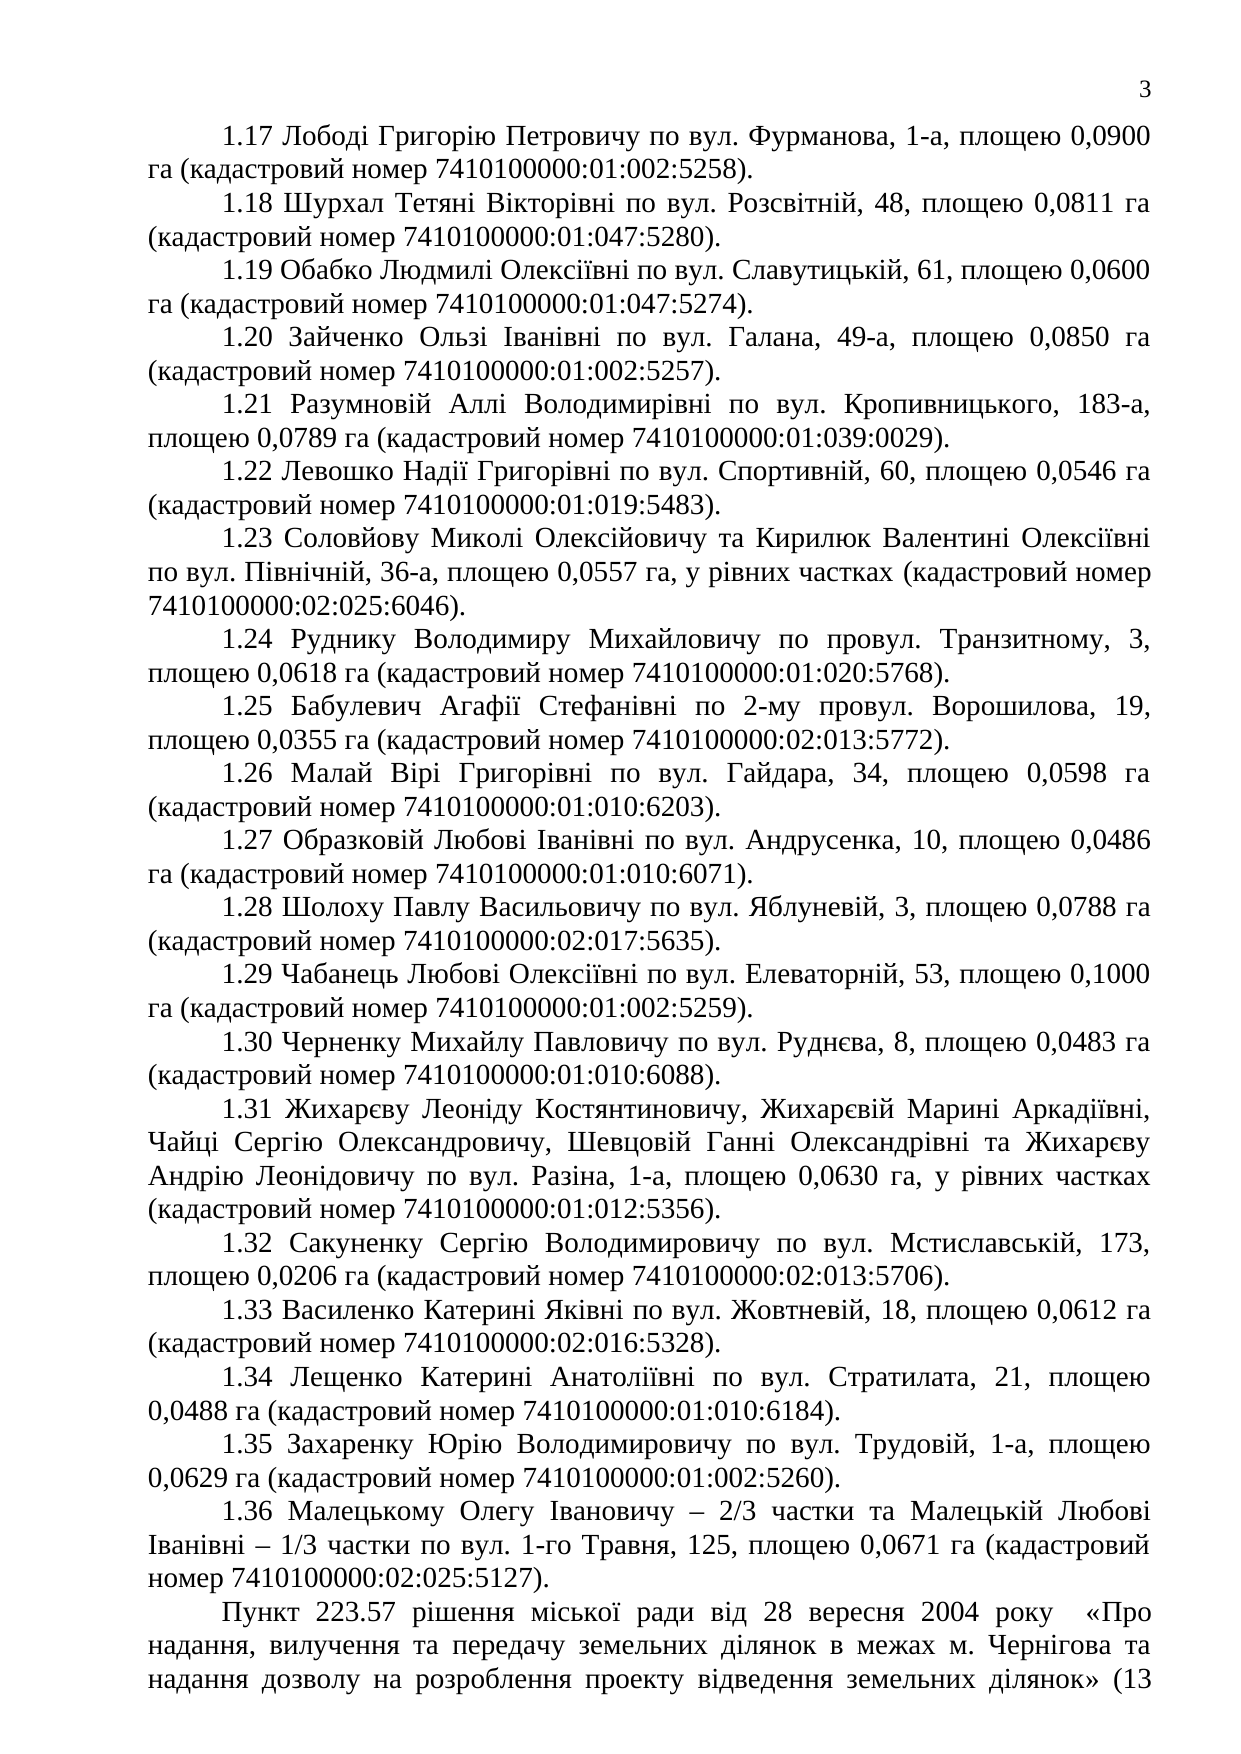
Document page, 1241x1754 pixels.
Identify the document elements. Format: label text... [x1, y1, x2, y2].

title 1.27 Образковій Любові Іванівні по вул. Андрусенка, 10, площею (кадастровий номер 7410100000:01:010:6071). [148, 822, 1152, 889]
title 1.31 Жихарєву Леоніду Костянтиновичу, Жихарєвій Марині Аркадіївні, Чайці Сергію Олександровичу, Шевцовій Ганні Олександрівні та Жихарєву Андрію Леонідовичу по вул. Разіна, 1-а, площею , у рівних частках (кадастровий номер 7410100000:01:012:5356). [148, 1091, 1152, 1225]
title 1.20 Зайченко Ользі Іванівні по вул. Галана, 49-а, площею (кадастровий номер 7410100000:01:002:5257). [148, 319, 1152, 386]
title 1.26 Малай Вірі Григорівні по вул. Гайдара, 34, площею (кадастровий номер 7410100000:01:010:6203). [148, 755, 1152, 822]
title 1.19 Обабко Людмилі Олексіївні по вул. Славутицькій, 61, площею (кадастровий номер 7410100000:01:047:5274). [148, 252, 1152, 319]
title 1.24 Руднику Володимиру Михайловичу по провул. Транзитному, 3, площею (кадастровий номер 7410100000:01:020:5768). [148, 621, 1152, 688]
title 1.28 Шолоху Павлу Васильовичу по вул. Яблуневій, 3, площею (кадастровий номер 7410100000:02:017:5635). [148, 889, 1152, 957]
title 1.17 Лободі Григорію Петровичу по вул. Фурманова, 1-а, площею (кадастровий номер 7410100000:01:002:5258). [148, 118, 1152, 185]
title 1.18 Шурхал Тетяні Вікторівні по вул. Розсвітній, 48, площею (кадастровий номер 7410100000:01:047:5280). [148, 185, 1152, 252]
title 1.22 Левошко Надії Григорівні по вул. Спортивній, 60, площею (кадастровий номер 7410100000:01:019:5483). [148, 453, 1152, 521]
title 1.35 Захаренку Юрію Володимировичу по вул. Трудовій, 1-а, площею (кадастровий номер 7410100000:01:002:5260). [148, 1426, 1152, 1493]
title 1.34 Лещенко Катерині Анатоліївні по вул. Стратилата, 21, площею (кадастровий номер 7410100000:01:010:6184). [148, 1359, 1152, 1426]
title 1.29 Чабанець Любові Олексіївні по вул. Елеваторній, 53, площею (кадастровий номер 7410100000:01:002:5259). [148, 957, 1152, 1024]
title 1.21 Разумновій Аллі Володимирівні по вул. Кропивницького, 183-а, площею (кадастровий номер 7410100000:01:039:0029). [148, 386, 1152, 453]
title 1.25 Бабулевич Агафії Стефанівні по 2-му провул. Ворошилова, 19, площею (кадастровий номер 7410100000:02:013:5772). [148, 688, 1152, 755]
title 1.36 Малецькому Олегу Івановичу – 2/3 частки та Малецькій Любові Іванівні – 1/3 частки по вул. 1-го Травня, 125, площею (кадастровий номер 7410100000:02:025:5127). [148, 1493, 1152, 1594]
title 1.32 Сакуненку Сергію Володимировичу по вул. Мстиславській, 173, площею (кадастровий номер 7410100000:02:013:5706). [148, 1225, 1152, 1292]
title 1.30 Черненку Михайлу Павловичу по вул. Руднєва, 8, площею (кадастровий номер 7410100000:01:010:6088). [148, 1024, 1152, 1091]
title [148, 1594, 1152, 1694]
title 1.33 Василенко Катерині Яківні по вул. Жовтневій, 18, площею (кадастровий номер 7410100000:02:016:5328). [148, 1292, 1152, 1359]
title 1.23 Соловйову Миколі Олексійовичу та Кирилюк Валентині Олексіївні по вул. Північній, 36-а, площею , у рівних частках (кадастровий номер 7410100000:02:025:6046). [148, 521, 1152, 621]
